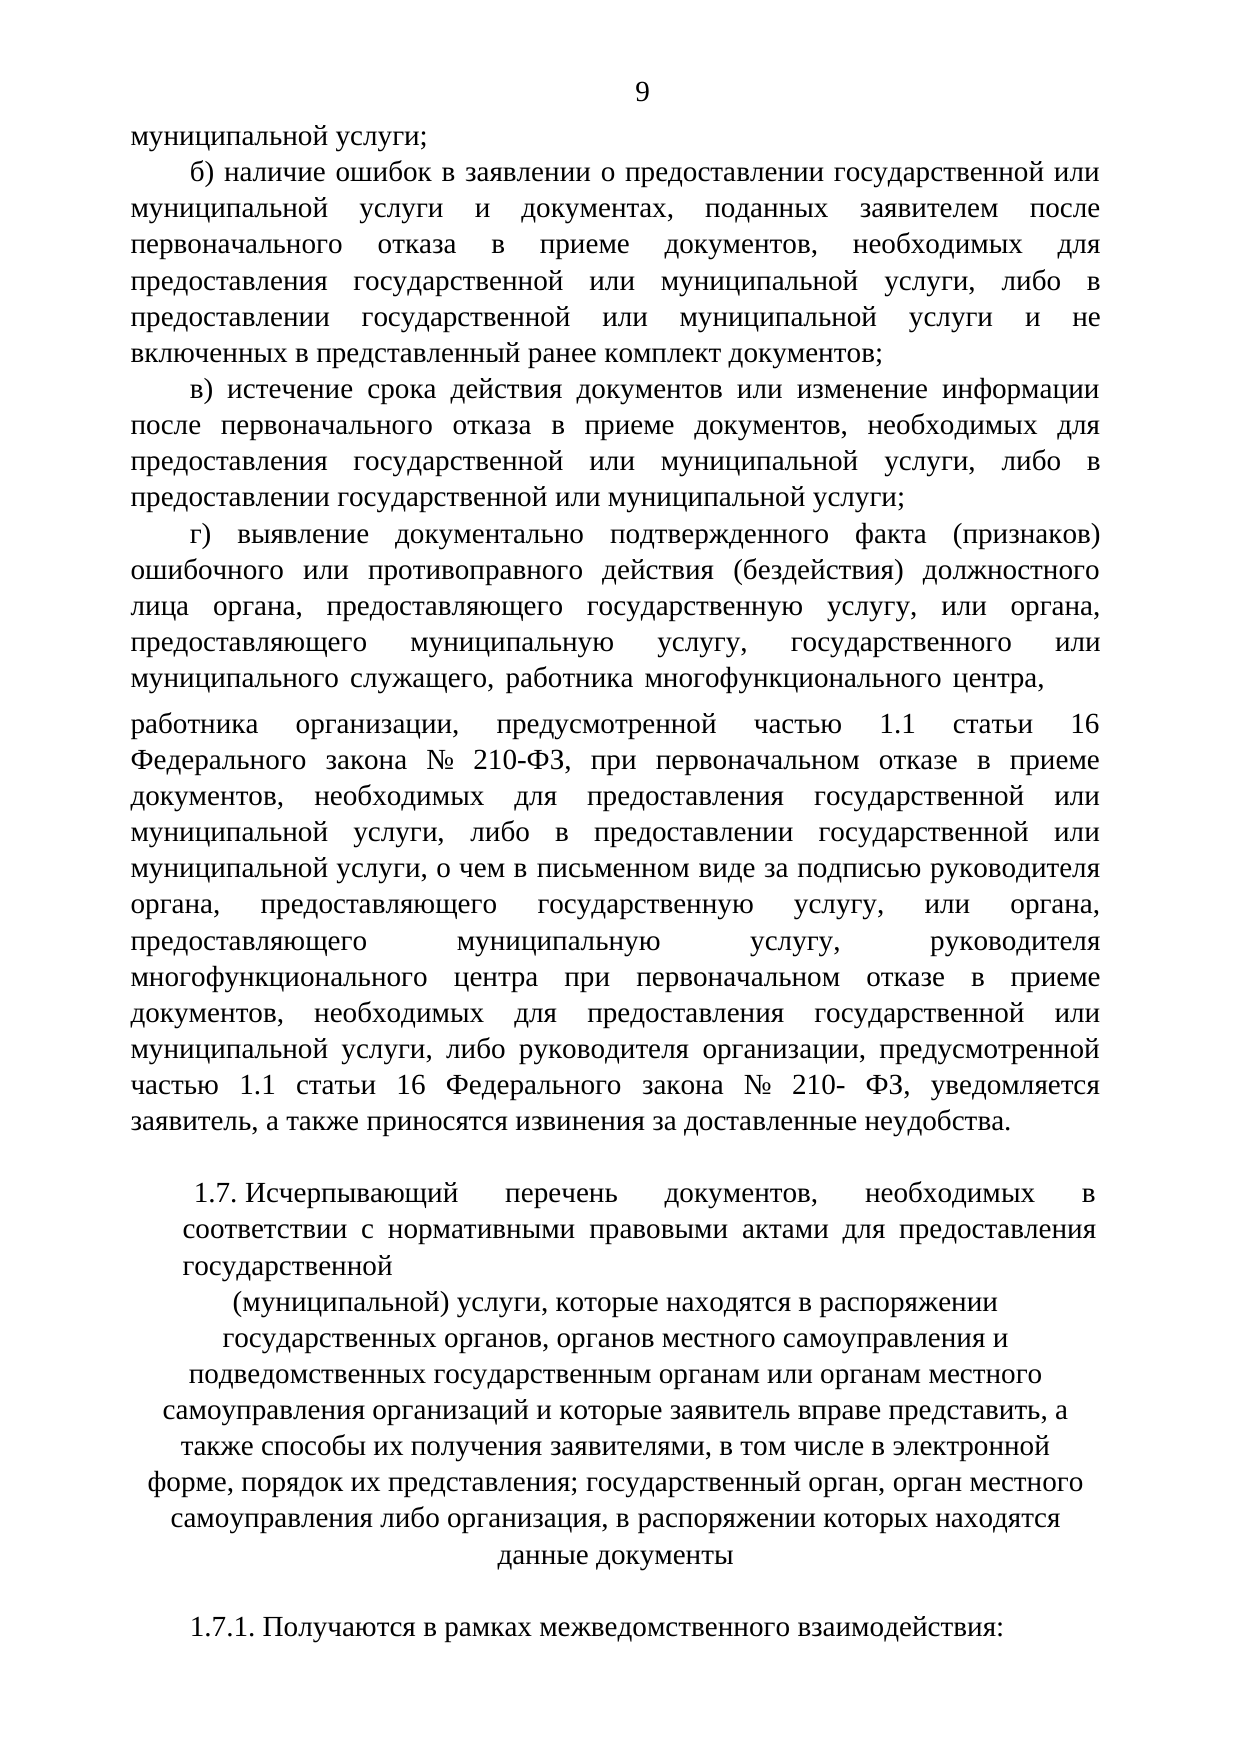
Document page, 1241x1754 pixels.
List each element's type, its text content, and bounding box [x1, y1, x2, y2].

text в) истечение срока действия документов или изменение информации после первоначального отказа в приеме документов, необходимых для предоставления государственной или муниципальной услуги, либо в предоставлении государственной или муниципальной услуги; [130, 371, 1100, 513]
text работника организации, предусмотренной частью 1.1 статьи 16 Федерального закона № 210-ФЗ, при первоначальном отказе в приеме документов, необходимых для предоставления государственной или муниципальной услуги, либо в предоставлении государственной или муниципальной услуги, о чем в письменном виде за подписью руководителя органа, предоставляющего государственную услугу, или органа, предоставляющего муниципальную услугу, руководителя многофункционального центра при первоначальном отказе в приеме документов, необходимых для предоставления государственной или муниципальной услуги, либо руководителя организации, предусмотренной частью 1.1 статьи 16 Федерального закона № 210- ФЗ, уведомляется заявитель, а также приносятся извинения за доставленные неудобства. [130, 706, 1100, 1137]
list Исчерпывающий перечень документов, необходимых в соответствии с нормативными правовыми актами для предоставления государственной [182, 1175, 1096, 1281]
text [130, 118, 1100, 152]
list Получаются в рамках межведомственного взаимодействия: [189, 1609, 1122, 1642]
text г) выявление документально подтвержденного факта (признаков) ошибочного или противоправного действия (бездействия) должностного лица органа, предоставляющего государственную услугу, или органа, предоставляющего муниципальную услугу, государственного или муниципального служащего, работника многофункционального центра, [130, 516, 1100, 694]
text (муниципальной) услуги, которые находятся в распоряжении государственных органов, органов местного самоуправления и подведомственных государственным органам или органам местного самоуправления организаций и которые заявитель вправе представить, а также способы их получения заявителями, в том числе в электронной форме, порядок их представления; государственный орган, орган местного самоуправления либо организация, в распоряжении которых находятся данные документы [139, 1284, 1092, 1570]
text б) наличие ошибок в заявлении о предоставлении государственной или муниципальной услуги и документах, поданных заявителем после первоначального отказа в приеме документов, необходимых для предоставления государственной или муниципальной услуги, либо в предоставлении государственной или муниципальной услуги и не включенных в представленный ранее комплект документов; [130, 154, 1100, 368]
